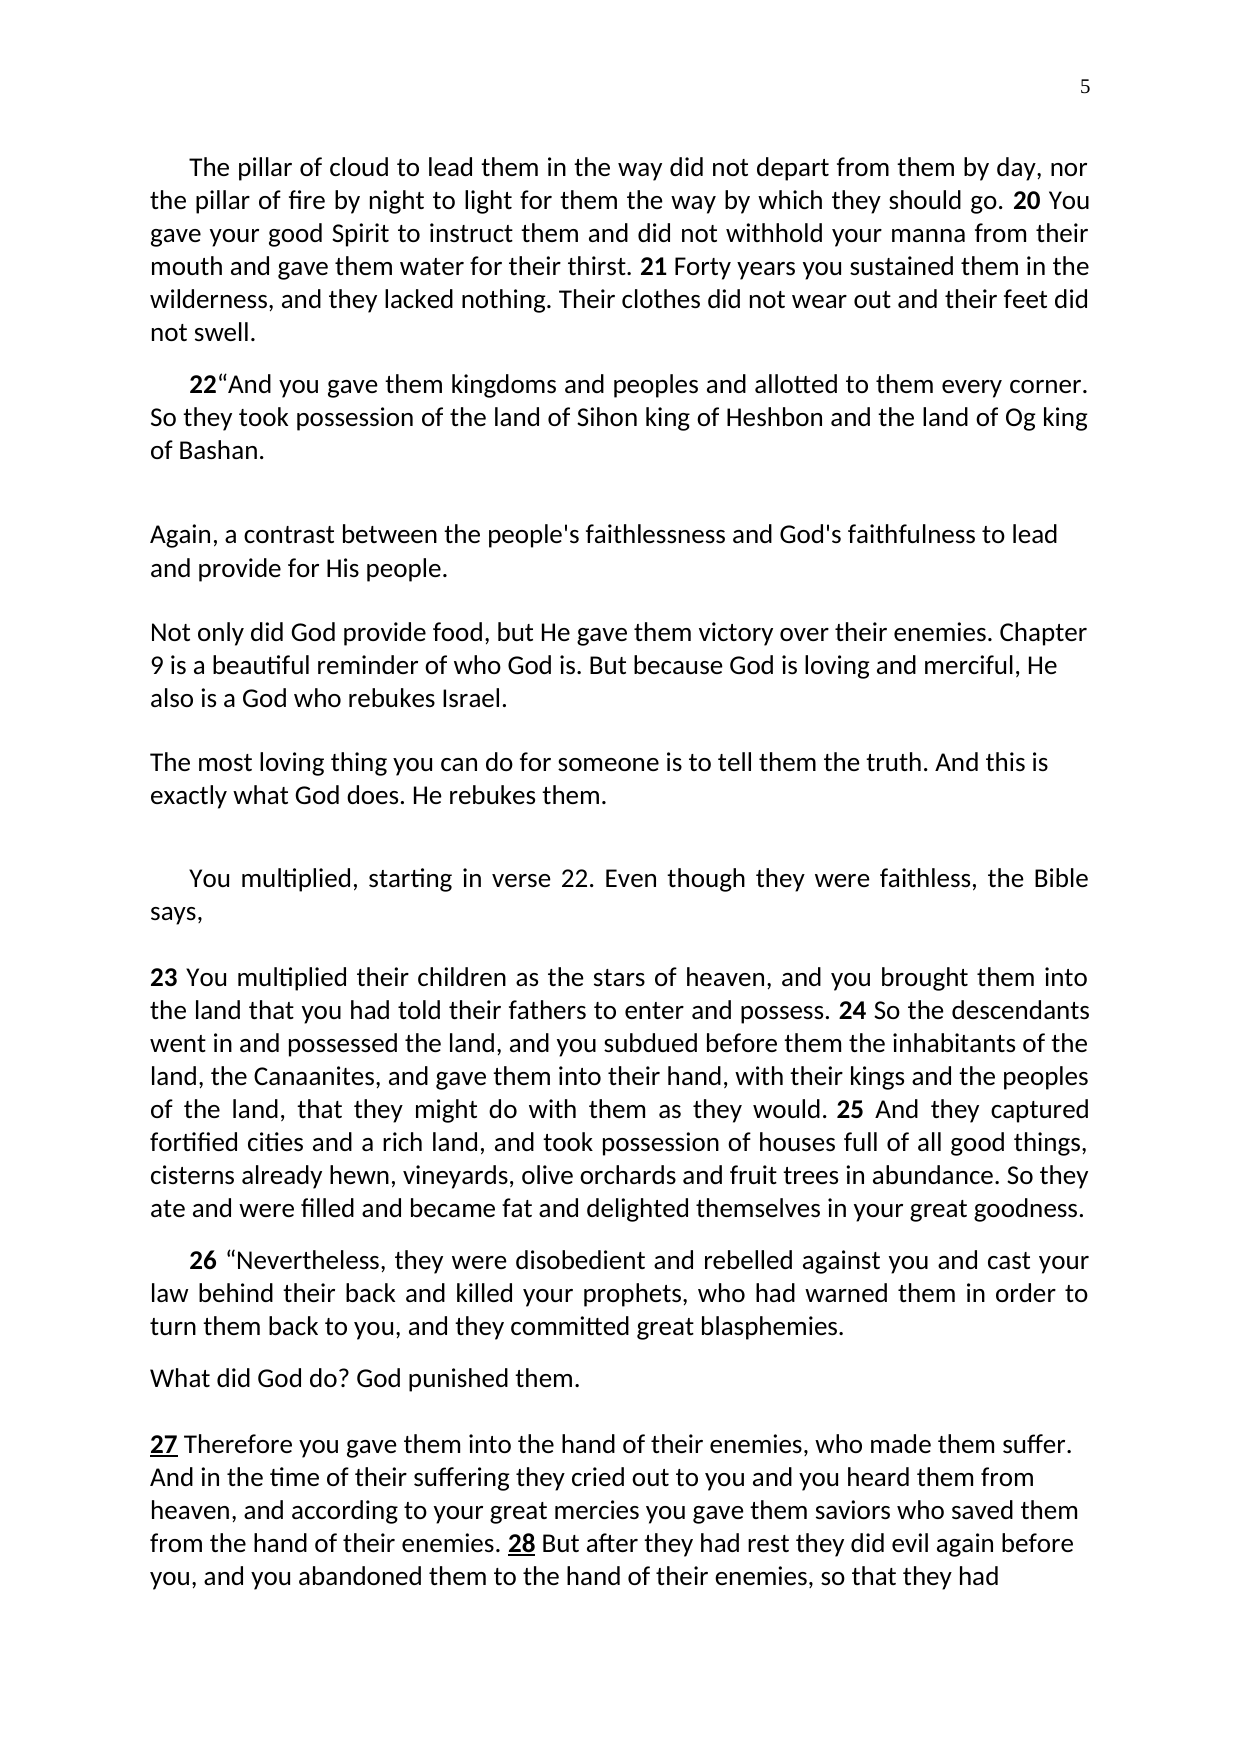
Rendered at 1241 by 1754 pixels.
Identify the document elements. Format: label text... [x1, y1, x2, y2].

text 22“And you gave them kingdoms and peoples and allotted to them every corner. So they took possession of the land of Sihon king of Heshbon and the land of Og king of Bashan. [150, 367, 1090, 466]
text You multiplied, starting in verse 22. Even though they were faithless, the Bible says, 23 You multiplied their children as the stars of heaven, and you brought them into the land that you had told their fathers to enter and possess. 24 So the descendants went in and possessed the land, and you subdued before them the inhabitants of the land, the Canaanites, and gave them into their hand, with their kings and the peoples of the land, that they might do with them as they would. 25 And they captured fortified cities and a rich land, and took possession of houses full of all good things, cisterns already hewn, vineyards, olive orchards and fruit trees in abundance. So they ate and were filled and became fat and delighted themselves in your great goodness. [150, 861, 1090, 1224]
text The most loving thing you can do for someone is to tell them the truth. And this is exactly what God does. He rebukes them. [150, 745, 1090, 811]
text 26 “Nevertheless, they were disobedient and rebelled against you and cast your law behind their back and killed your prophets, who had warned them in order to turn them back to you, and they committed great blasphemies. [150, 1243, 1090, 1342]
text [150, 1361, 1090, 1592]
text The pillar of cloud to lead them in the way did not depart from them by day, nor the pillar of fire by night to light for them the way by which they should go. 20 You gave your good Spirit to instruct them and did not withhold your manna from their mouth and gave them water for their thirst. 21 Forty years you sustained them in the wilderness, and they lacked nothing. Their clothes did not wear out and their feet did not swell. [150, 150, 1090, 348]
text Again, a contrast between the people's faithlessness and God's faithfulness to lead and provide for His people. [150, 485, 1090, 584]
text Not only did God provide food, but He gave them victory over their enemies. Chapter 9 is a beautiful reminder of who God is. But because God is loving and merciful, He also is a God who rebukes Israel. [150, 615, 1090, 714]
